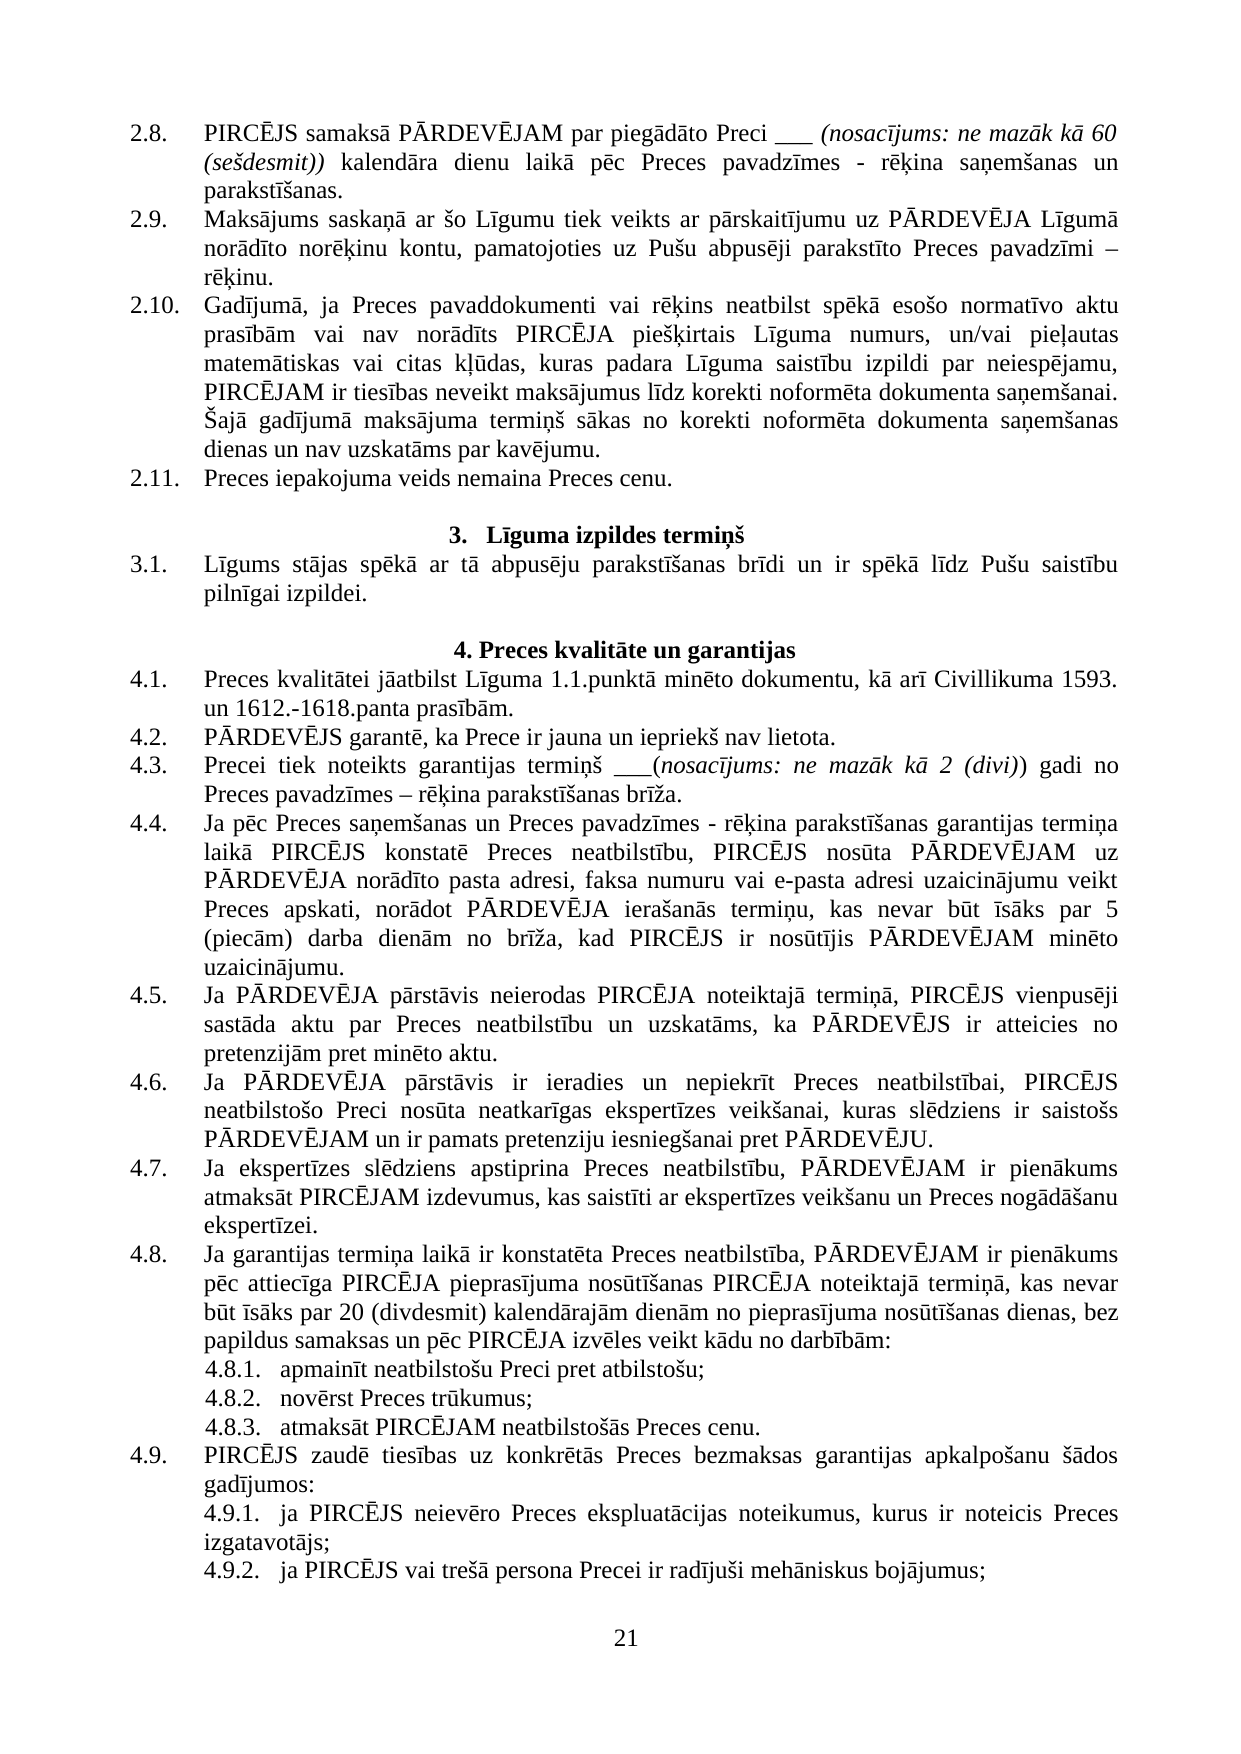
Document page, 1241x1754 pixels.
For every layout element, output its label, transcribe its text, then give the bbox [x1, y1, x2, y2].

list atmaksāt PIRCĒJAM neatbilstošās Preces cenu. [205, 1412, 1119, 1441]
list Līgums stājas spēkā ar tā abpusēju parakstīšanas brīdi un ir spēkā līdz Pušu saistību pilnīgai izpildei. [130, 549, 1119, 607]
list Precei tiek noteikts garantijas termiņš ___(nosacījums: ne mazāk kā 2 (divi)) gadi no Preces pavadzīmes – rēķina parakstīšanas brīža. [130, 751, 1119, 808]
list ja PIRCĒJS vai trešā persona Precei ir radījuši mehāniskus bojājumus; [204, 1556, 1119, 1584]
list PĀRDEVĒJS garantē, ka Prece ir jauna un iepriekš nav lietota. [130, 722, 1119, 751]
list Ja PĀRDEVĒJA pārstāvis ir ieradies un nepiekrīt Preces neatbilstībai, PIRCĒJS neatbilstošo Preci nosūta neatkarīgas ekspertīzes veikšanai, kuras slēdziens ir saistošs PĀRDEVĒJAM un ir pamats pretenziju iesniegšanai pret PĀRDEVĒJU. [130, 1067, 1119, 1153]
list Ja PĀRDEVĒJA pārstāvis neierodas PIRCĒJA noteiktajā termiņā, PIRCĒJS vienpusēji sastāda aktu par Preces neatbilstību un uzskatāms, ka PĀRDEVĒJS ir atteicies no pretenzijām pret minēto aktu. [130, 981, 1119, 1067]
list Līguma izpildes termiņš [130, 521, 1063, 549]
list Ja garantijas termiņa laikā ir konstatēta Preces neatbilstība, PĀRDEVĒJAM ir pienākums pēc attiecīga PIRCĒJA pieprasījuma nosūtīšanas PIRCĒJA noteiktajā termiņā, kas nevar būt īsāks par 20 (divdesmit) kalendārajām dienām no pieprasījuma nosūtīšanas dienas, bez papildus samaksas un pēc PIRCĒJA izvēles veikt kādu no darbībām: [130, 1239, 1119, 1354]
text 4. Preces kvalitāte un garantijas [130, 636, 1119, 664]
list Maksājums saskaņā ar šo Līgumu tiek veikts ar pārskaitījumu uz PĀRDEVĒJA Līgumā norādīto norēķinu kontu, pamatojoties uz Pušu abpusēji parakstīto Preces pavadzīmi – rēķinu. [130, 204, 1119, 291]
list Preces iepakojuma veids nemaina Preces cenu. [130, 463, 1119, 492]
list Ja ekspertīzes slēdziens apstiprina Preces neatbilstību, PĀRDEVĒJAM ir pienākums atmaksāt PIRCĒJAM izdevumus, kas saistīti ar ekspertīzes veikšanu un Preces nogādāšanu ekspertīzei. [130, 1153, 1119, 1239]
list novērst Preces trūkumus; [205, 1383, 1119, 1412]
list ja PIRCĒJS neievēro Preces ekspluatācijas noteikumus, kurus ir noteicis Preces izgatavotājs; [204, 1498, 1119, 1556]
list PIRCĒJS zaudē tiesības uz konkrētās Preces bezmaksas garantijas apkalpošanu šādos gadījumos: [130, 1441, 1119, 1498]
list Gadījumā, ja Preces pavaddokumenti vai rēķins neatbilst spēkā esošo normatīvo aktu prasībām vai nav norādīts PIRCĒJA piešķirtais Līguma numurs, un/vai pieļautas matemātiskas vai citas kļūdas, kuras padara Līguma saistību izpildi par neiespējamu, PIRCĒJAM ir tiesības neveikt maksājumus līdz korekti noformēta dokumenta saņemšanai. Šajā gadījumā maksājuma termiņš sākas no korekti noformēta dokumenta saņemšanas dienas un nav uzskatāms par kavējumu. [130, 291, 1119, 463]
list apmainīt neatbilstošu Preci pret atbilstošu; [205, 1354, 1119, 1383]
list Ja pēc Preces saņemšanas un Preces pavadzīmes - rēķina parakstīšanas garantijas termiņa laikā PIRCĒJS konstatē Preces neatbilstību, PIRCĒJS nosūta PĀRDEVĒJAM uz PĀRDEVĒJA norādīto pasta adresi, faksa numuru vai e-pasta adresi uzaicinājumu veikt Preces apskati, norādot PĀRDEVĒJA ierašanās termiņu, kas nevar būt īsāks par 5 (piecām) darba dienām no brīža, kad PIRCĒJS ir nosūtījis PĀRDEVĒJAM minēto uzaicinājumu. [130, 808, 1119, 981]
list PIRCĒJS samaksā PĀRDEVĒJAM par piegādāto Preci ___ (nosacījums: ne mazāk kā 60 (sešdesmit)) kalendāra dienu laikā pēc Preces pavadzīmes - rēķina saņemšanas un parakstīšanas. [130, 118, 1119, 204]
list Preces kvalitātei jāatbilst Līguma 1.1.punktā minēto dokumentu, kā arī Civillikuma 1593. un 1612.-1618.panta prasībām. [130, 664, 1119, 722]
